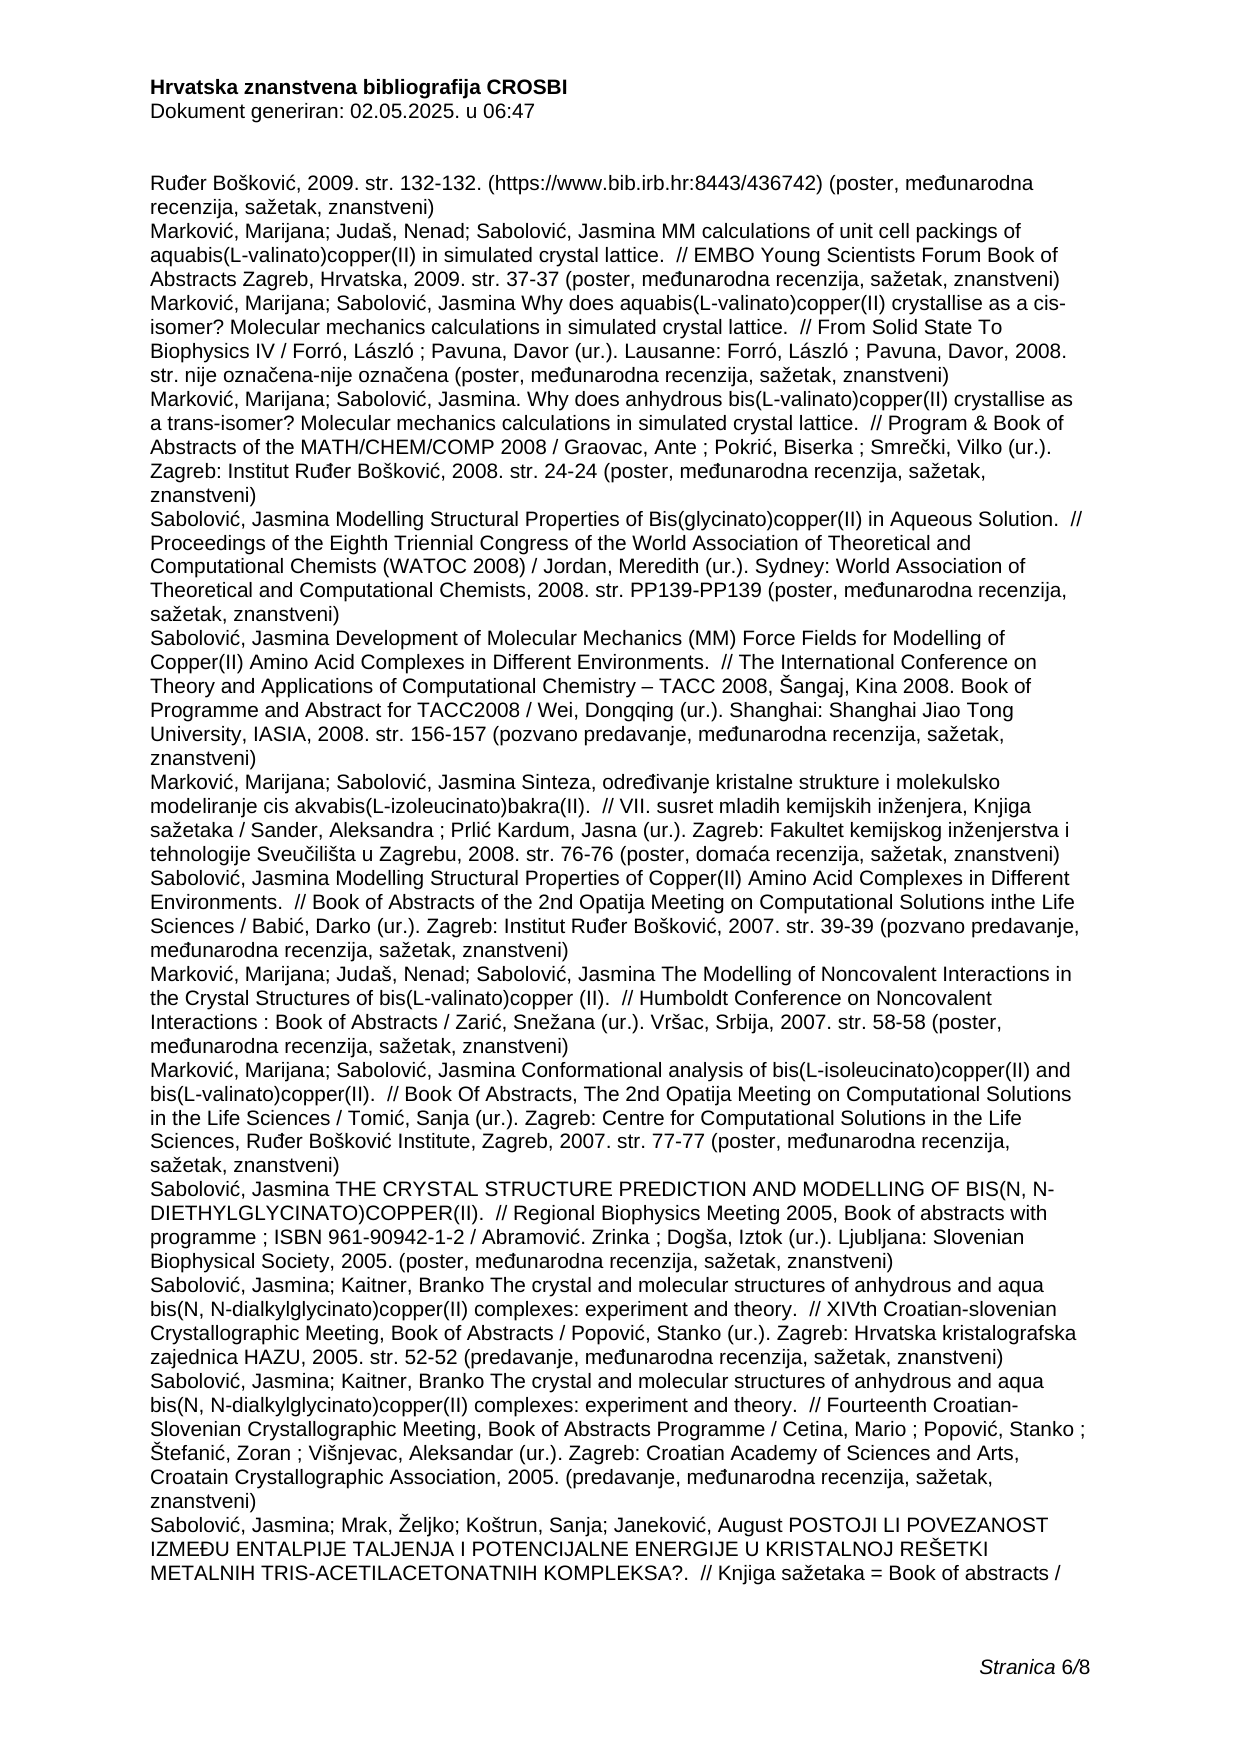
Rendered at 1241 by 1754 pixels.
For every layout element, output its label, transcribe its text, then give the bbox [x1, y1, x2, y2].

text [150, 171, 1090, 219]
text Sabolović, Jasmina [150, 626, 1090, 770]
text Sabolović, Jasmina [150, 506, 1090, 626]
text Sabolović, Jasmina; Kaitner, Branko [150, 1369, 1090, 1513]
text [150, 219, 1090, 291]
text Sabolović, Jasmina [150, 1177, 1090, 1273]
text Marković, Marijana; Sabolović, Jasmina [150, 291, 1090, 387]
text Marković, Marijana; Sabolović, Jasmina [150, 770, 1090, 866]
text Marković, Marijana; Sabolović, Jasmina [150, 1057, 1090, 1177]
text Sabolović, Jasmina; Kaitner, Branko [150, 1273, 1090, 1369]
text Marković, Marijana; Judaš, Nenad; Sabolović, Jasmina [150, 962, 1090, 1057]
text Sabolović, Jasmina [150, 866, 1090, 962]
text Marković, Marijana; Sabolović, Jasmina. [150, 387, 1090, 506]
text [150, 1513, 1090, 1584]
